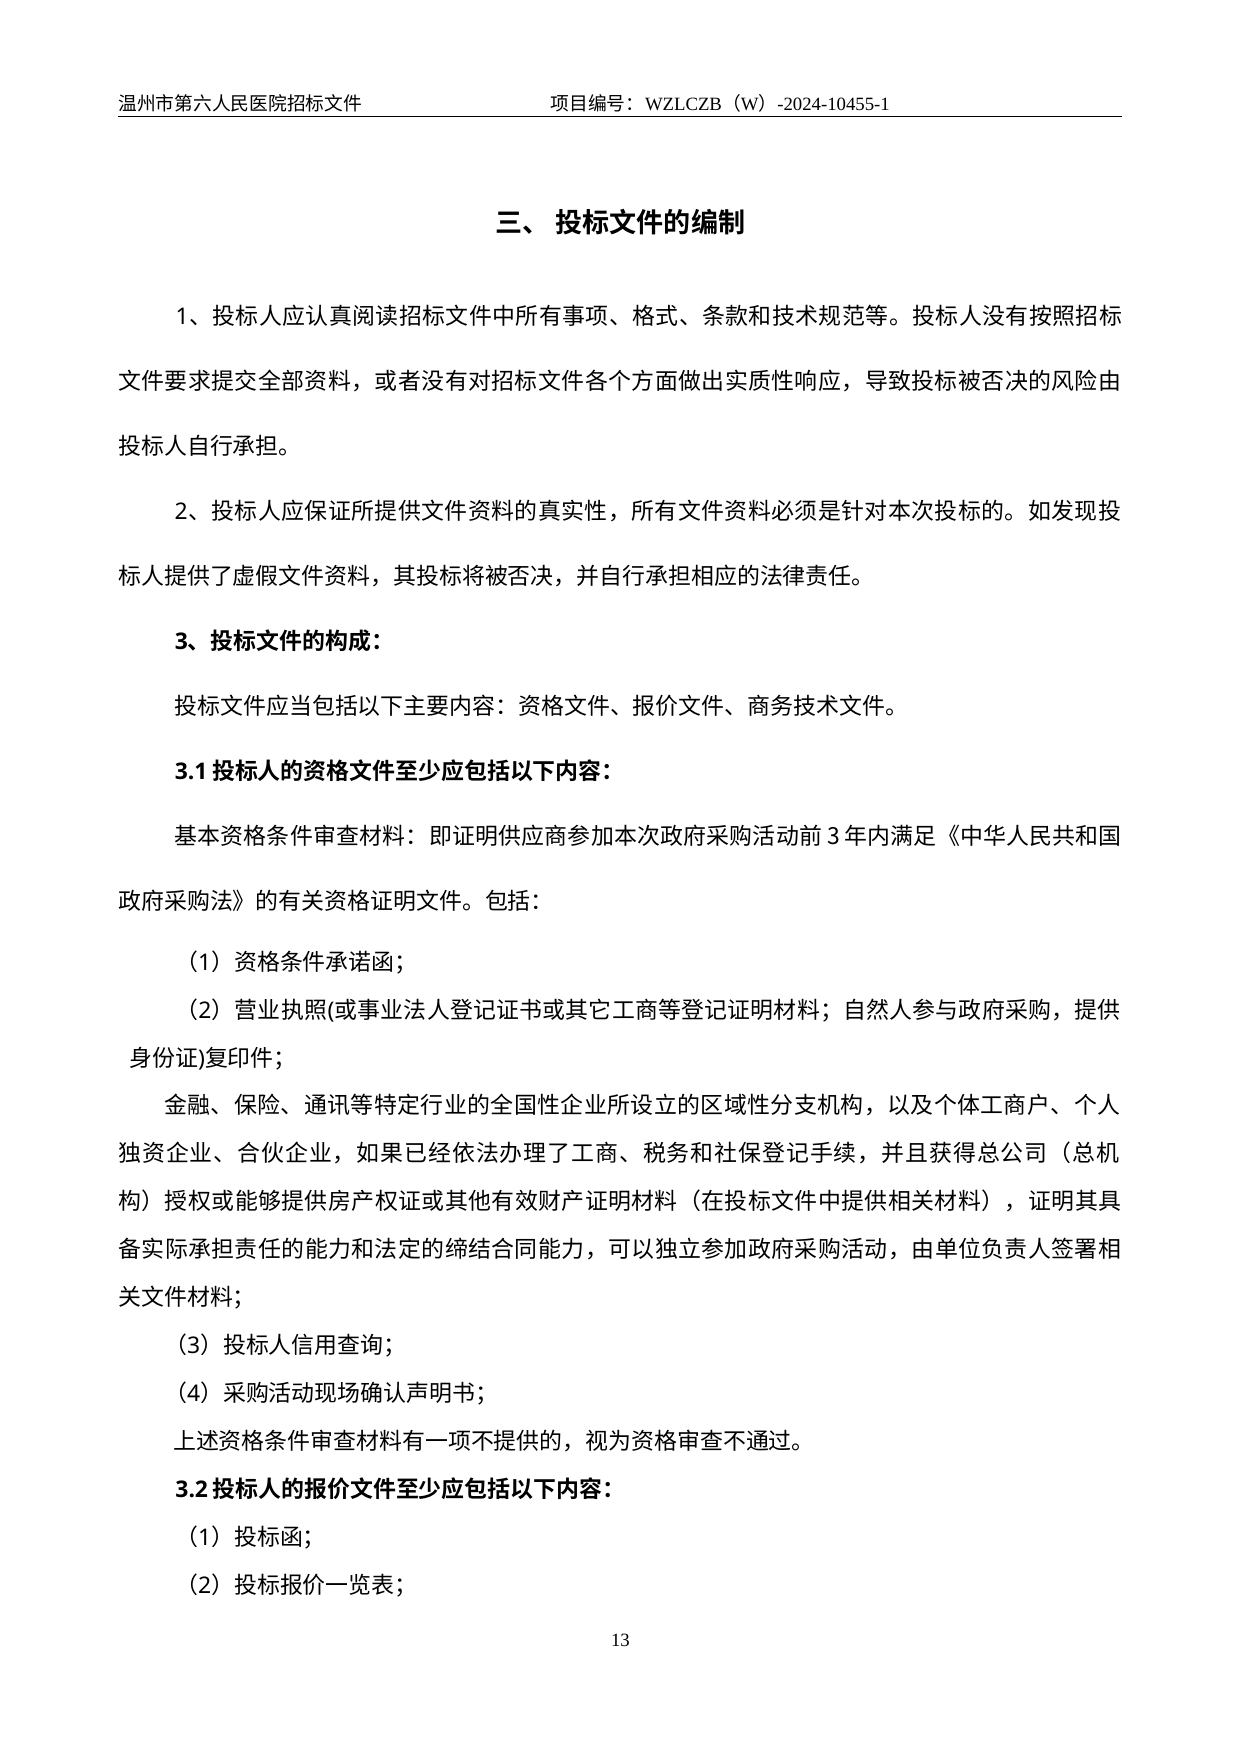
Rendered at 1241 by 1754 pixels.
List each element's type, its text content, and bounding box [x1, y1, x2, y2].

text 投标文件应当包括以下主要内容：资格文件、报价文件、商务技术文件。 [118, 672, 1122, 737]
text 3.2投标人的报价文件至少应包括以下内容： [129, 1459, 1122, 1507]
list （3）投标人信用查询； [118, 1315, 1122, 1363]
text （2）投标报价一览表； [129, 1555, 1122, 1603]
text 3.1投标人的资格文件至少应包括以下内容： [118, 737, 1122, 802]
text 三、 投标文件的编制 [118, 188, 1122, 253]
list （4）采购活动现场确认声明书； [118, 1363, 1122, 1411]
text 上述资格条件审查材料有一项不提供的，视为资格审查不通过。 [173, 1411, 1122, 1459]
text 基本资格条件审查材料：即证明供应商参加本次政府采购活动前3年内满足《中华人民共和国政府采购法》的有关资格证明文件。包括： [118, 802, 1122, 932]
text 3、投标文件的构成： [118, 607, 1122, 672]
text 1、投标人应认真阅读招标文件中所有事项、格式、条款和技术规范等。投标人没有按照招标文件要求提交全部资料，或者没有对招标文件各个方面做出实质性响应，导致投标被否决的风险由投标人自行承担。 [118, 282, 1122, 477]
text （2）营业执照(或事业法人登记证书或其它工商等登记证明材料；自然人参与政府采购，提供身份证)复印件； [129, 980, 1122, 1076]
list 金融、保险、通讯等特定行业的全国性企业所设立的区域性分支机构，以及个体工商户、个人独资企业、合伙企业，如果已经依法办理了工商、税务和社保登记手续，并且获得总公司（总机构）授权或能够提供房产权证或其他有效财产证明材料（在投标文件中提供相关材料），证明其具备实际承担责任的能力和法定的缔结合同能力，可以独立参加政府采购活动，由单位负责人签署相关文件材料； [118, 1076, 1122, 1315]
text （1）投标函； [129, 1507, 1122, 1555]
text 2、投标人应保证所提供文件资料的真实性，所有文件资料必须是针对本次投标的。如发现投标人提供了虚假文件资料，其投标将被否决，并自行承担相应的法律责任。 [118, 477, 1122, 607]
text （1）资格条件承诺函； [129, 932, 1122, 980]
